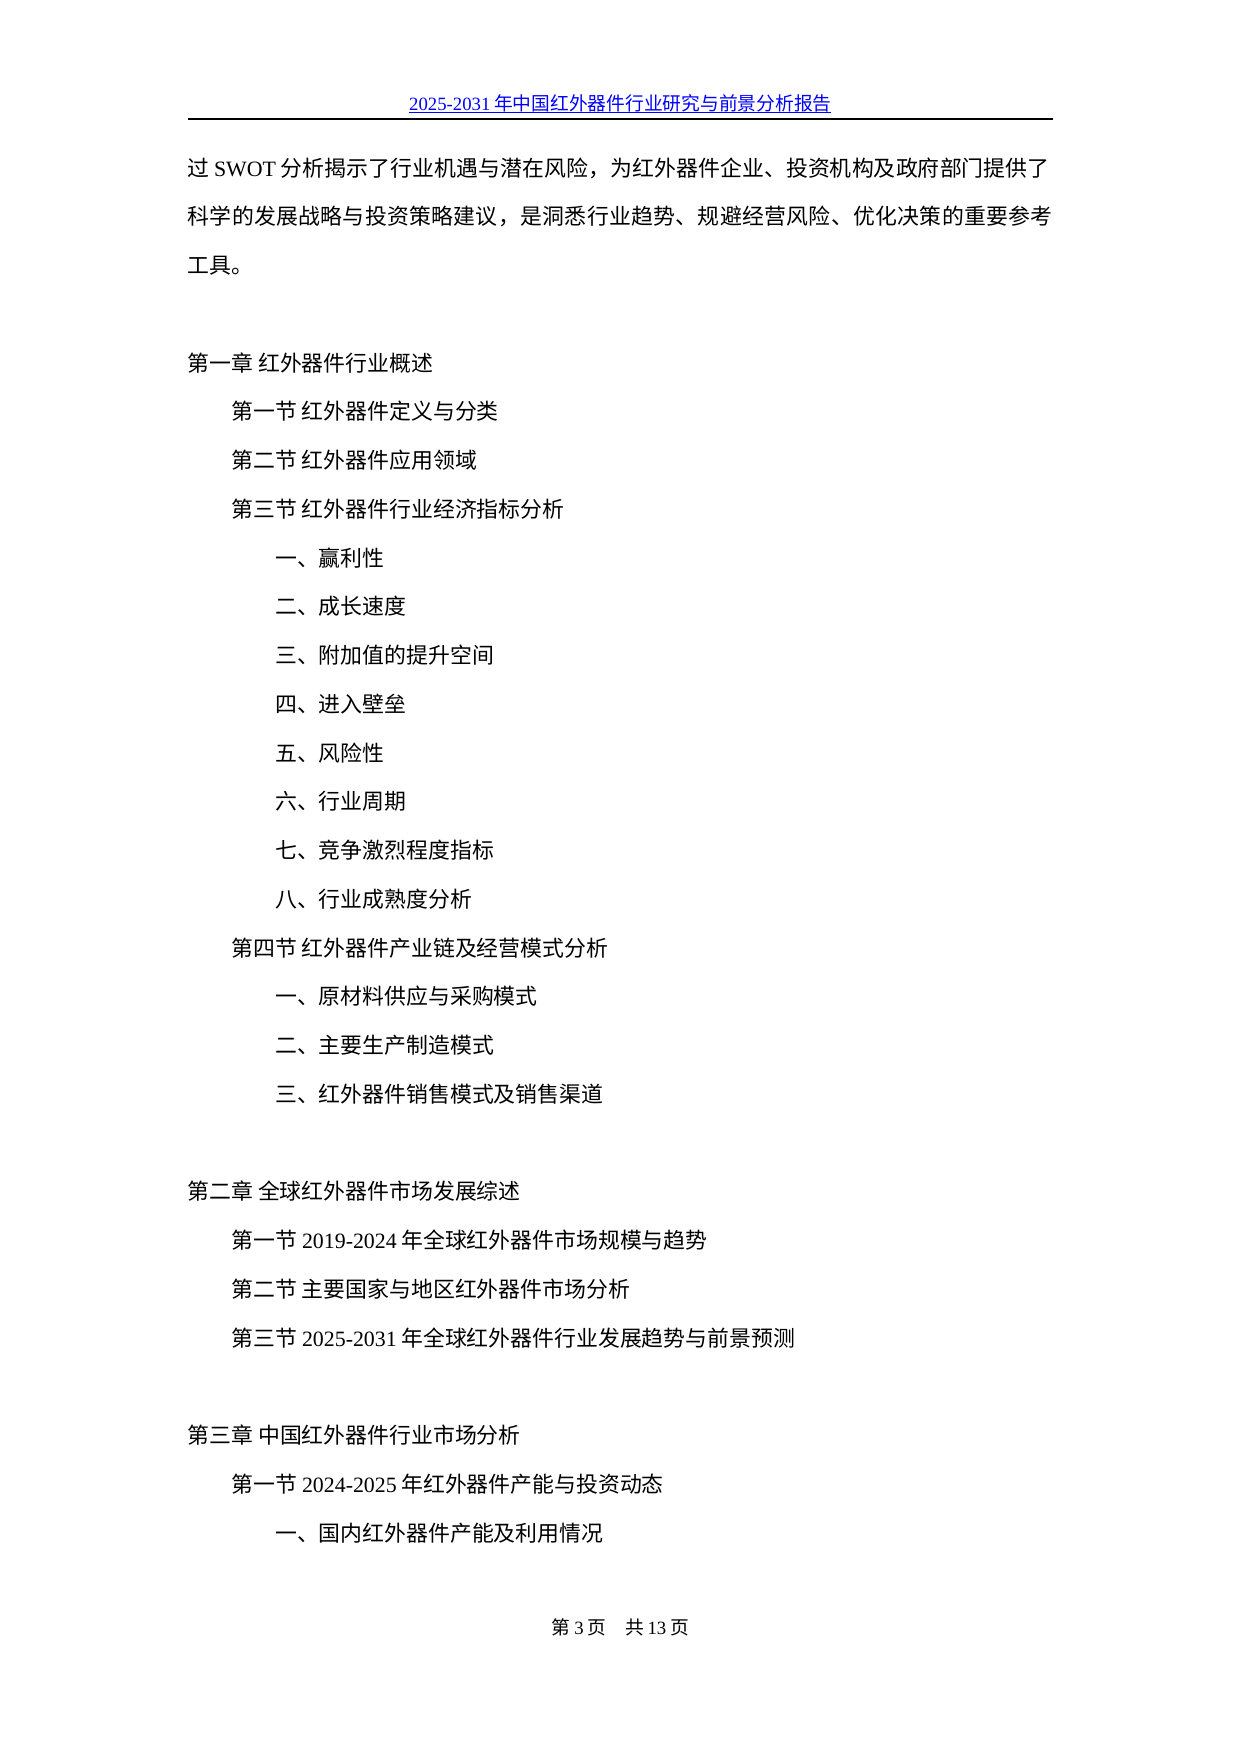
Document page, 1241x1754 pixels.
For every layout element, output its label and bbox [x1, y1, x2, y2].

text [187, 150, 1053, 1548]
